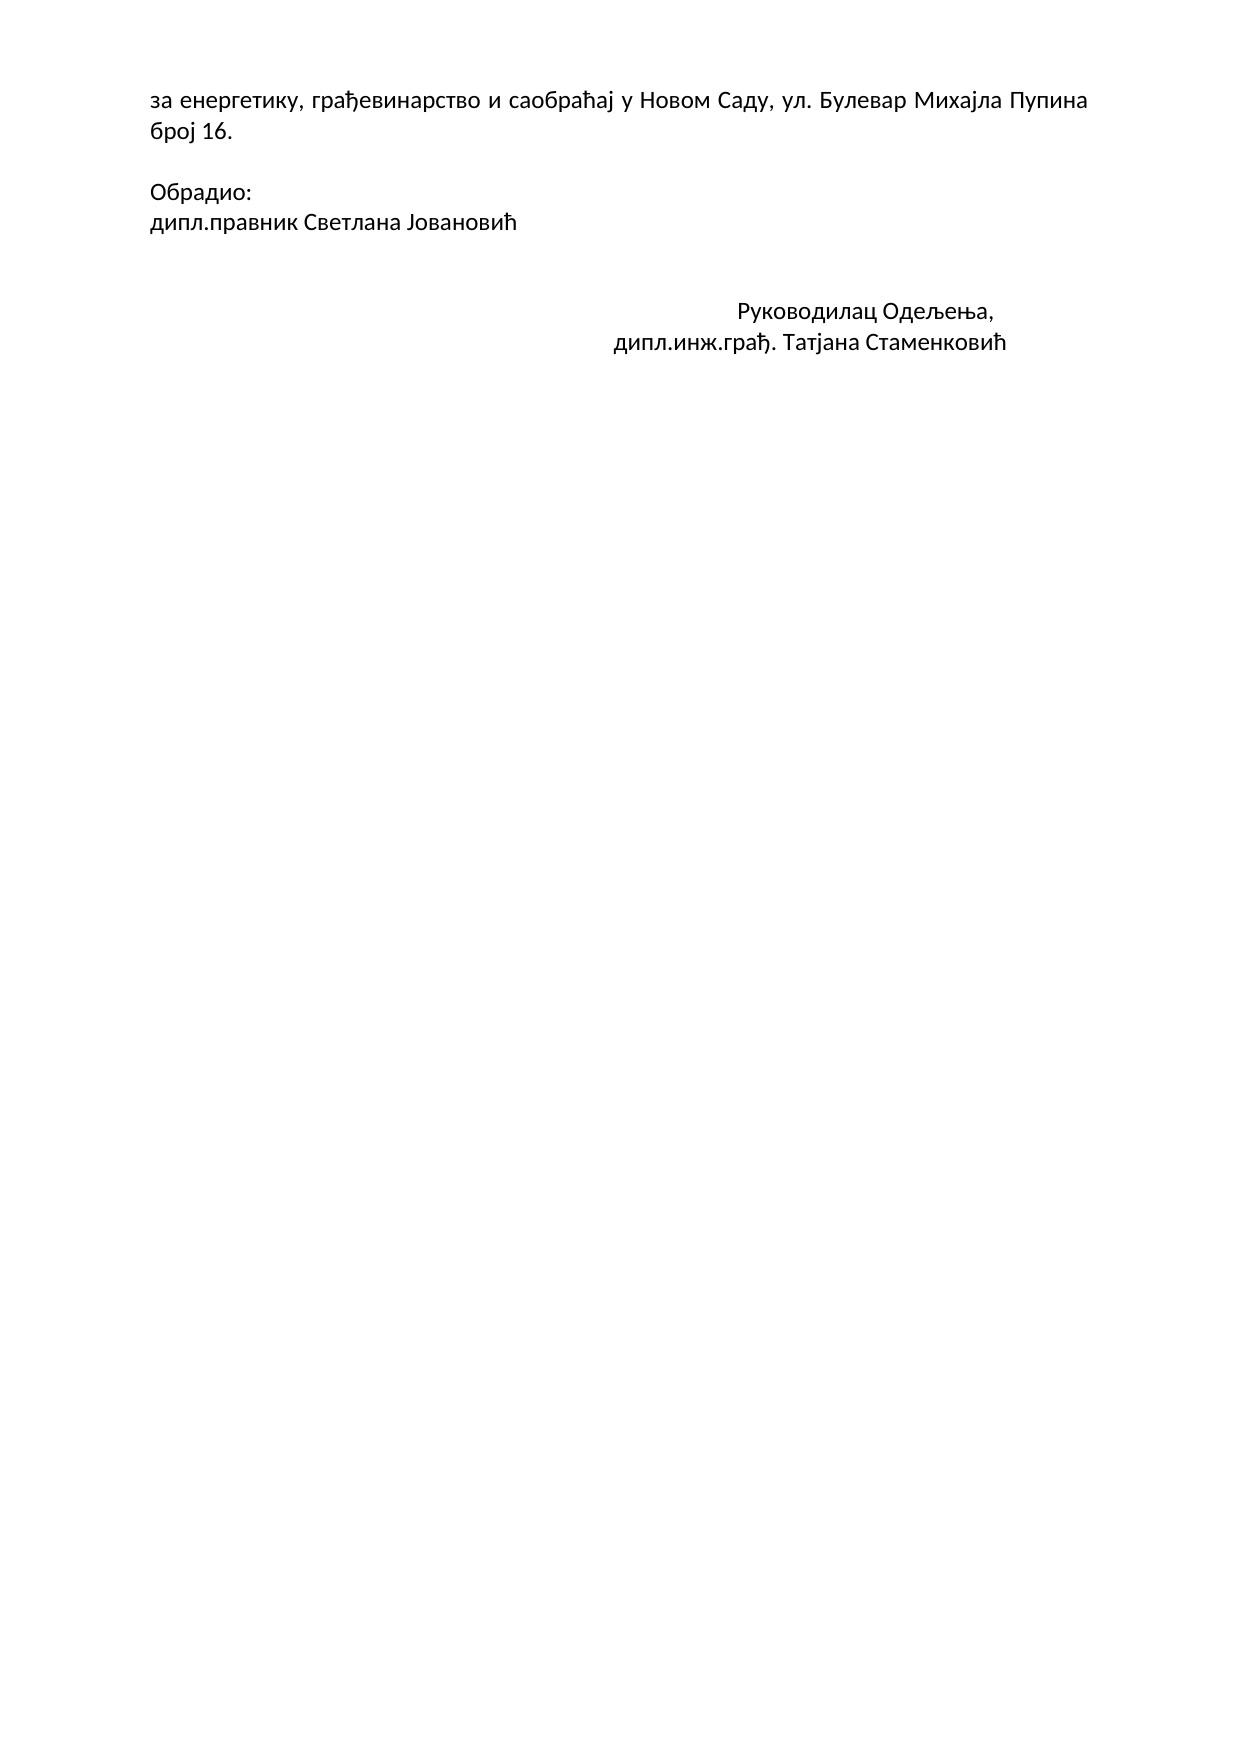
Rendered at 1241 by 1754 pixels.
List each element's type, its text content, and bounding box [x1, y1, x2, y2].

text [150, 84, 1090, 145]
text Руководилац Одељења, [150, 296, 1090, 326]
text дипл.инж.грађ. Татјана Стаменковић [150, 326, 1090, 357]
text дипл.правник Светлана Јовановић [150, 206, 1090, 237]
text Обрадио: [150, 176, 1090, 206]
